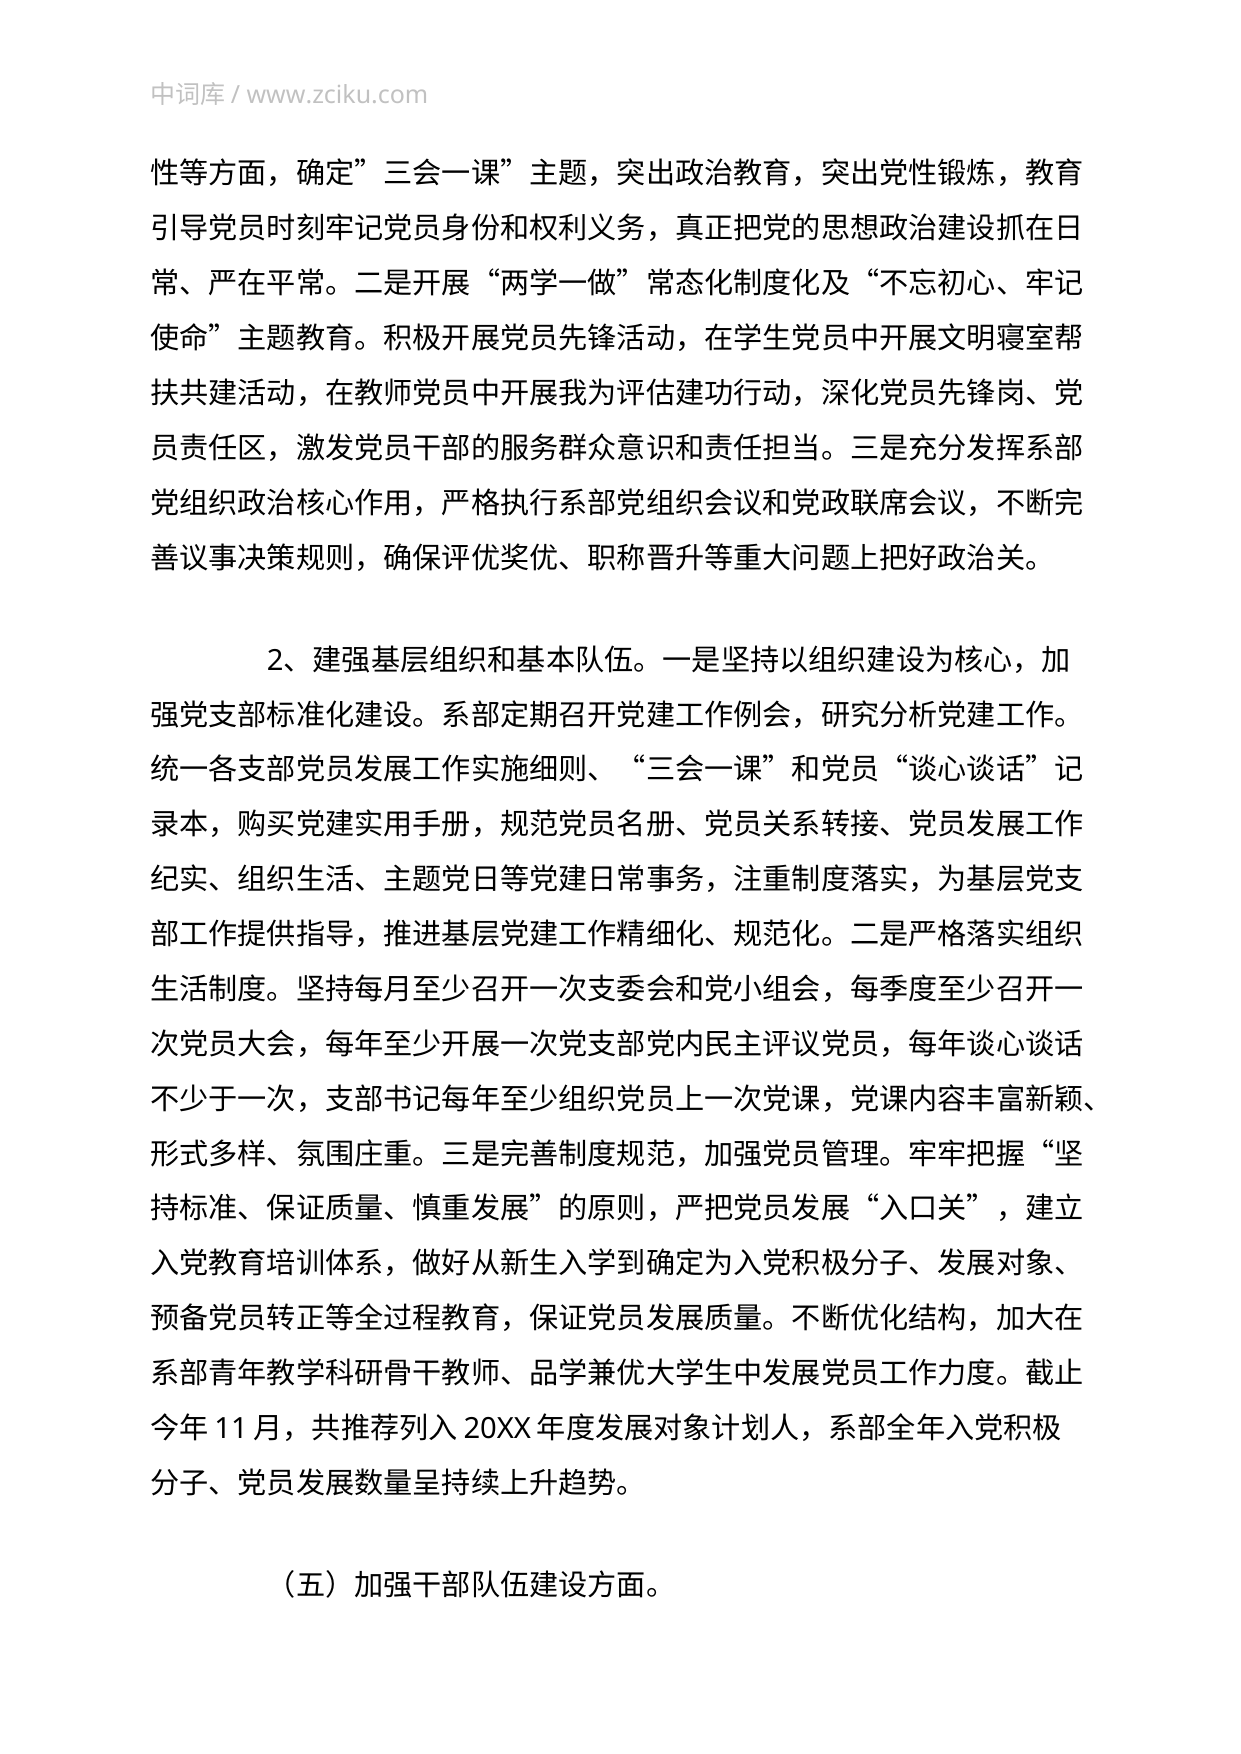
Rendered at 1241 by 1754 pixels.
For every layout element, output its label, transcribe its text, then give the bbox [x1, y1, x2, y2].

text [150, 150, 1090, 577]
text 2、建强基层组织和基本队伍。一是坚持以组织建设为核心，加强党支部标准化建设。系部定期召开党建工作例会，研究分析党建工作。统一各支部党员发展工作实施细则、“三会一课”和党员“谈心谈话”记录本，购买党建实用手册，规范党员名册、党员关系转接、党员发展工作纪实、组织生活、主题党日等党建日常事务，注重制度落实，为基层党支部工作提供指导，推进基层党建工作精细化、规范化。二是严格落实组织生活制度。坚持每月至少召开一次支委会和党小组会，每季度至少召开一次党员大会，每年至少开展一次党支部党内民主评议党员，每年谈心谈话不少于一次，支部书记每年至少组织党员上一次党课，党课内容丰富新颖、形式多样、氛围庄重。三是完善制度规范，加强党员管理。牢牢把握“坚持标准、保证质量、慎重发展”的原则，严把党员发展“入口关”，建立入党教育培训体系，做好从新生入学到确定为入党积极分子、发展对象、预备党员转正等全过程教育，保证党员发展质量。不断优化结构，加大在系部青年教学科研骨干教师、品学兼优大学生中发展党员工作力度。截止今年11月，共推荐列入20XX年度发展对象计划人，系部全年入党积极分子、党员发展数量呈持续上升趋势。 [150, 636, 1090, 1502]
text （五）加强干部队伍建设方面。 [150, 1561, 1090, 1604]
